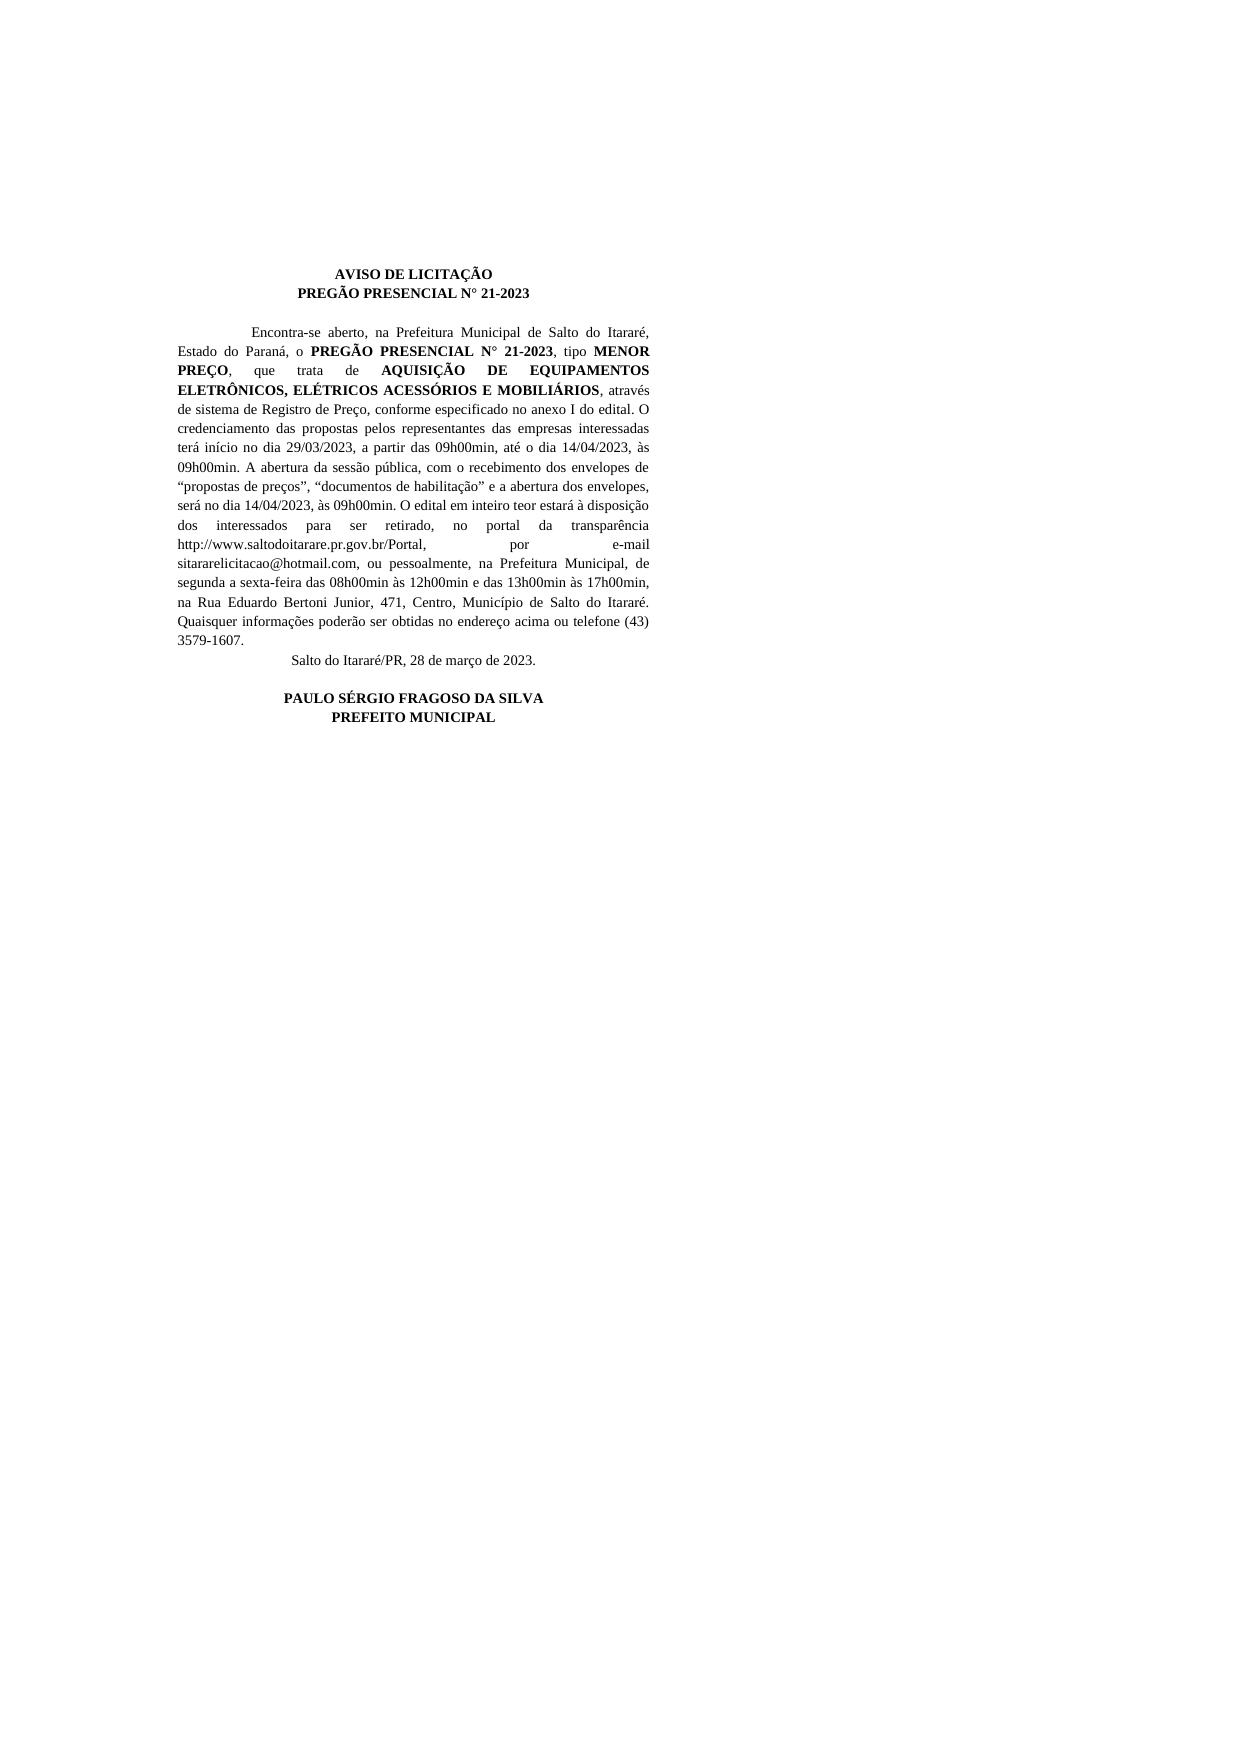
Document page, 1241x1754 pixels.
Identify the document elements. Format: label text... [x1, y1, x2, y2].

text PREGÃO PRESENCIAL N° 21-2023 [177, 285, 650, 302]
text AVISO DE LICITAÇÃO [177, 266, 650, 283]
text Salto do Itararé/PR, 28 de março de 2023. [177, 651, 650, 668]
text PREFEITO MUNICIPAL [177, 709, 650, 726]
text Encontra-se aberto, na Prefeitura Municipal de Salto do Itararé, Estado do Paraná, o PREGÃO PRESENCIAL N° 21-2023, tipo MENOR PREÇO, que trata de AQUISIÇÃO DE EQUIPAMENTOS ELETRÔNICOS, ELÉTRICOS ACESSÓRIOS E MOBILIÁRIOS, através de sistema de Registro de Preço, conforme especificado no anexo I do edital. O credenciamento das propostas pelos representantes das empresas interessadas terá início no dia 29/03/2023, a partir das 09h00min, até o dia 14/04/2023, às 09h00min. A abertura da sessão pública, com o recebimento dos envelopes de “propostas de preços”, “documentos de habilitação” e a abertura dos envelopes, será no dia 14/04/2023, às 09h00min. O edital em inteiro teor estará à disposição dos interessados para ser retirado, no portal da transparência http://www.saltodoitarare.pr.gov.br/Portal, por e-mail sitararelicitacao@hotmail.com, ou pessoalmente, na Prefeitura Municipal, de segunda a sexta-feira das 08h00min às 12h00min e das 13h00min às 17h00min, na Rua Eduardo Bertoni Junior, 471, Centro, Município de Salto do Itararé. Quaisquer informações poderão ser obtidas no endereço acima ou telefone (43) 3579-1607. [177, 324, 650, 649]
text PAULO SÉRGIO FRAGOSO DA SILVA [177, 690, 650, 707]
